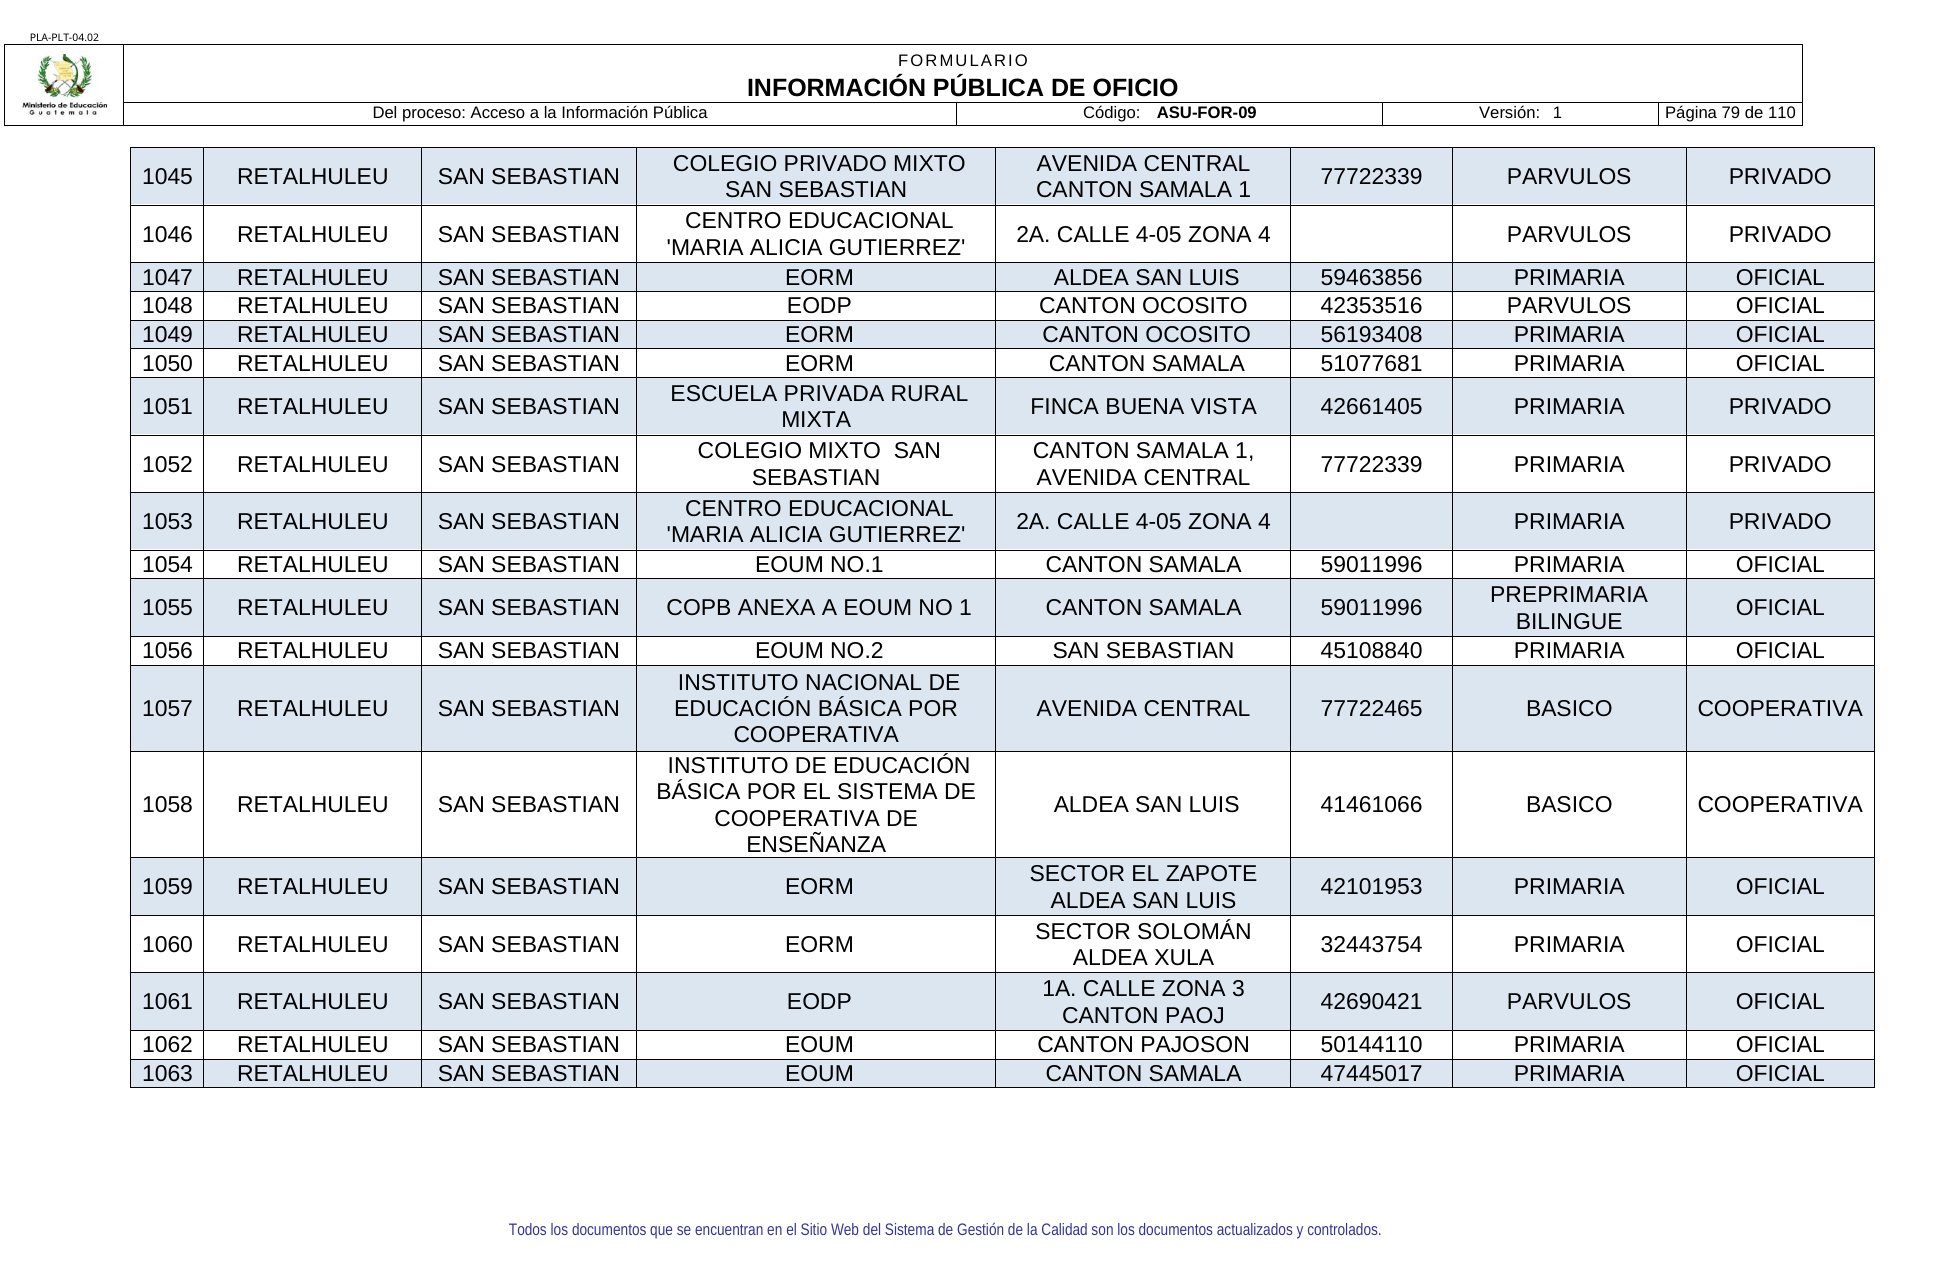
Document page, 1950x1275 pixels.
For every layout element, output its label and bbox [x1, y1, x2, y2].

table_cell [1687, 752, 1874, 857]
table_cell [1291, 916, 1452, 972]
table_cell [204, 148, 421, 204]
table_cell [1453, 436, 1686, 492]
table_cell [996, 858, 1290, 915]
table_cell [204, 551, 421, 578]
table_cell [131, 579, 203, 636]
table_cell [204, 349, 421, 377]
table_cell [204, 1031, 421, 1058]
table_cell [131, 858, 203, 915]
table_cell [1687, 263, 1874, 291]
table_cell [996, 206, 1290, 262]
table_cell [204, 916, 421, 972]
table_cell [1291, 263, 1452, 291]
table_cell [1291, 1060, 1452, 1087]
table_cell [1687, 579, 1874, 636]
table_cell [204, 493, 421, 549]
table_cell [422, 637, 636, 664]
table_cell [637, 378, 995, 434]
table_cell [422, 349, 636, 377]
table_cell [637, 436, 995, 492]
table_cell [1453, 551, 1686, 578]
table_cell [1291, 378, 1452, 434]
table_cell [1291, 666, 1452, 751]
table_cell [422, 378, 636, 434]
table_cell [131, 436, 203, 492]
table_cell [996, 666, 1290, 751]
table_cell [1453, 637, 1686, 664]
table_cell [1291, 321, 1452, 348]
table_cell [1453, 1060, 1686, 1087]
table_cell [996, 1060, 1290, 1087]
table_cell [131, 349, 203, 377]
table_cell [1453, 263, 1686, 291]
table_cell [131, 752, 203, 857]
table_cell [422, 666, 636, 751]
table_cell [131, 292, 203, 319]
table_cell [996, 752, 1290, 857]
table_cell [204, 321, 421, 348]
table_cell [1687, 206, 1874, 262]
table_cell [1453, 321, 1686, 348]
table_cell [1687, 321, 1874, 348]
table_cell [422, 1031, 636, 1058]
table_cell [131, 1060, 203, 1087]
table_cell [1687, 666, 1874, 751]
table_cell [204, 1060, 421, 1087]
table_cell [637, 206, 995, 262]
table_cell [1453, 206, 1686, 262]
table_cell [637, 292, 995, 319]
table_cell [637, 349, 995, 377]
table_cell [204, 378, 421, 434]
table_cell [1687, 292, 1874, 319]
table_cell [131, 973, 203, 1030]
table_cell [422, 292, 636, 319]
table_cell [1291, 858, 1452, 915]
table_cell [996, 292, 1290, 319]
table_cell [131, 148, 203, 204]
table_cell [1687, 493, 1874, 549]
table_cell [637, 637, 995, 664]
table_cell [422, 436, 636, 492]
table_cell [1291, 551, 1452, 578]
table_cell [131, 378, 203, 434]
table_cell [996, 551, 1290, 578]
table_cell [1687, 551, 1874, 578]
picture [21, 51, 108, 117]
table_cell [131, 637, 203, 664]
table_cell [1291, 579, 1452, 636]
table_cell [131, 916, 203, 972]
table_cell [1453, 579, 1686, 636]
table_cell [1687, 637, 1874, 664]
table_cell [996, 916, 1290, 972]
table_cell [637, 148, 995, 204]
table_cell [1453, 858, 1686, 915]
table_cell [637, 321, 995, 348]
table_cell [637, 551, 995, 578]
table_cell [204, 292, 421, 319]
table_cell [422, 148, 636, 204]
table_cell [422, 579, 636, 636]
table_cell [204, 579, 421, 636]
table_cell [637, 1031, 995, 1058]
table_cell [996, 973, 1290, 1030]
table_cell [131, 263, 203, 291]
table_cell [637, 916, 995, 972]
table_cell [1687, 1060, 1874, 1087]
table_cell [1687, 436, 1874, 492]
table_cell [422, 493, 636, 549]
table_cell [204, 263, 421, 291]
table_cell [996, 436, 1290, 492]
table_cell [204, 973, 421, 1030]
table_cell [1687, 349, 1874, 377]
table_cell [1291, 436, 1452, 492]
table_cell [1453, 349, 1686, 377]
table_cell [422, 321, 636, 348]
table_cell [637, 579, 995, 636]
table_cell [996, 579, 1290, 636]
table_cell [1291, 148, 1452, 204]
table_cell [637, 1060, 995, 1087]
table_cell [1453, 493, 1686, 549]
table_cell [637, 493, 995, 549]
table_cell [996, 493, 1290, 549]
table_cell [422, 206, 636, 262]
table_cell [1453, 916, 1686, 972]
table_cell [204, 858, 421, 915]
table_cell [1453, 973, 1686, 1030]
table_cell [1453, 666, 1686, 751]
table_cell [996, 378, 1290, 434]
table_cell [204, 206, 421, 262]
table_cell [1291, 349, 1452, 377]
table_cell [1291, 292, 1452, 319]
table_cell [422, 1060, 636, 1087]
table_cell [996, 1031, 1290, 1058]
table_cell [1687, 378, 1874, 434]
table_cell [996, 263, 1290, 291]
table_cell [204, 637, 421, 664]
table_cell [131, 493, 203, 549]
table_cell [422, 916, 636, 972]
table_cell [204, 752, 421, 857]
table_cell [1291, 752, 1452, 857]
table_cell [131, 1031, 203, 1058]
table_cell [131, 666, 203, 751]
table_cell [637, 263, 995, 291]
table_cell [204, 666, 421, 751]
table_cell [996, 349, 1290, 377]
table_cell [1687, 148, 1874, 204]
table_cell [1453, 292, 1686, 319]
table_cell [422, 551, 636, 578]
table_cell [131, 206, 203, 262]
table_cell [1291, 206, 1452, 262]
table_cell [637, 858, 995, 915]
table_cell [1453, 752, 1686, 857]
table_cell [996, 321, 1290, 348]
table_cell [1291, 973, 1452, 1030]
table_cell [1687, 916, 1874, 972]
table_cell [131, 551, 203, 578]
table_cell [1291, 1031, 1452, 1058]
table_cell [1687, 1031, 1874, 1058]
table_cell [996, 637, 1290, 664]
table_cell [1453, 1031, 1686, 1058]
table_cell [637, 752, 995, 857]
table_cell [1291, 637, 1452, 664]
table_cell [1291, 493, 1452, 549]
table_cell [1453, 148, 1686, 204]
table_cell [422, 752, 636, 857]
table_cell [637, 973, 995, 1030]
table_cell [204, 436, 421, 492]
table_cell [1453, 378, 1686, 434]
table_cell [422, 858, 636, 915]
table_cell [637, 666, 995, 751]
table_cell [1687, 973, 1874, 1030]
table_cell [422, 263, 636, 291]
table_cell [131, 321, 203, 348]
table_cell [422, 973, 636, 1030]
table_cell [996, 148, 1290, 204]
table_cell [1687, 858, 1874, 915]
